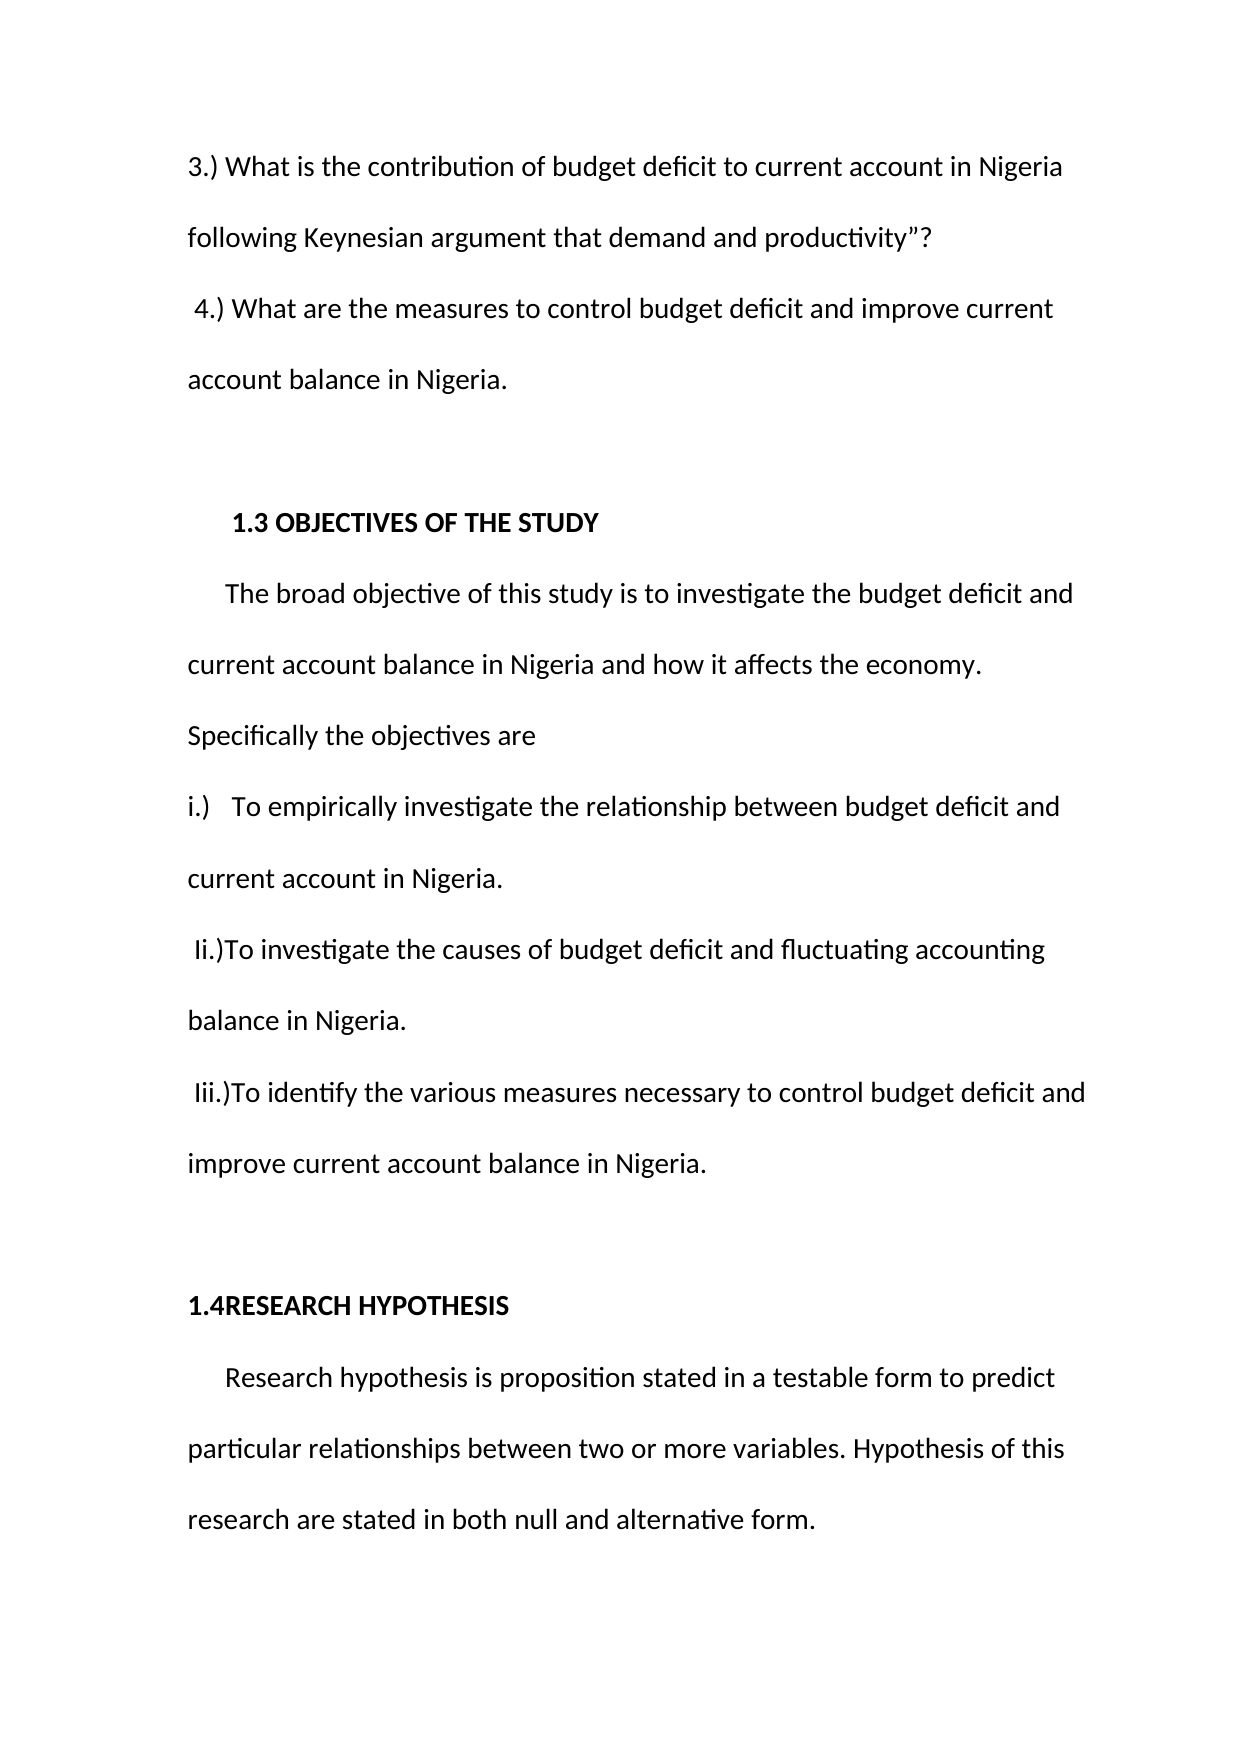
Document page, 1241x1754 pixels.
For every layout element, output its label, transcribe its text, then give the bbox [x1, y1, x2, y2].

text i.) To empirically investigate the relationship between budget deficit and current account in Nigeria. [187, 788, 1062, 895]
subtitle RESEARCH HYPOTHESIS [187, 1287, 1184, 1323]
text 4.) What are the measures to control budget deficit and improve current account balance in Nigeria. [187, 291, 1056, 397]
text 3.) What is the contribution of budget deficit to current account in Nigeria following Keynesian argument that demand and productivity”? [187, 148, 1066, 255]
text Iii.)To identify the various measures necessary to control budget deficit and improve current account balance in Nigeria. [187, 1074, 1089, 1181]
subtitle OBJECTIVES OF THE STUDY [231, 504, 1184, 539]
text The broad objective of this study is to investigate the budget deficit and current account balance in Nigeria and how it affects the economy. [187, 575, 1076, 682]
text Ii.)To investigate the causes of budget deficit and fluctuating accounting balance in Nigeria. [187, 931, 1048, 1038]
text Specifically the objectives are [187, 717, 1184, 753]
text Research hypothesis is proposition stated in a testable form to predict particular relationships between two or more variables. Hypothesis of this research are stated in both null and alternative form. [187, 1359, 1067, 1537]
